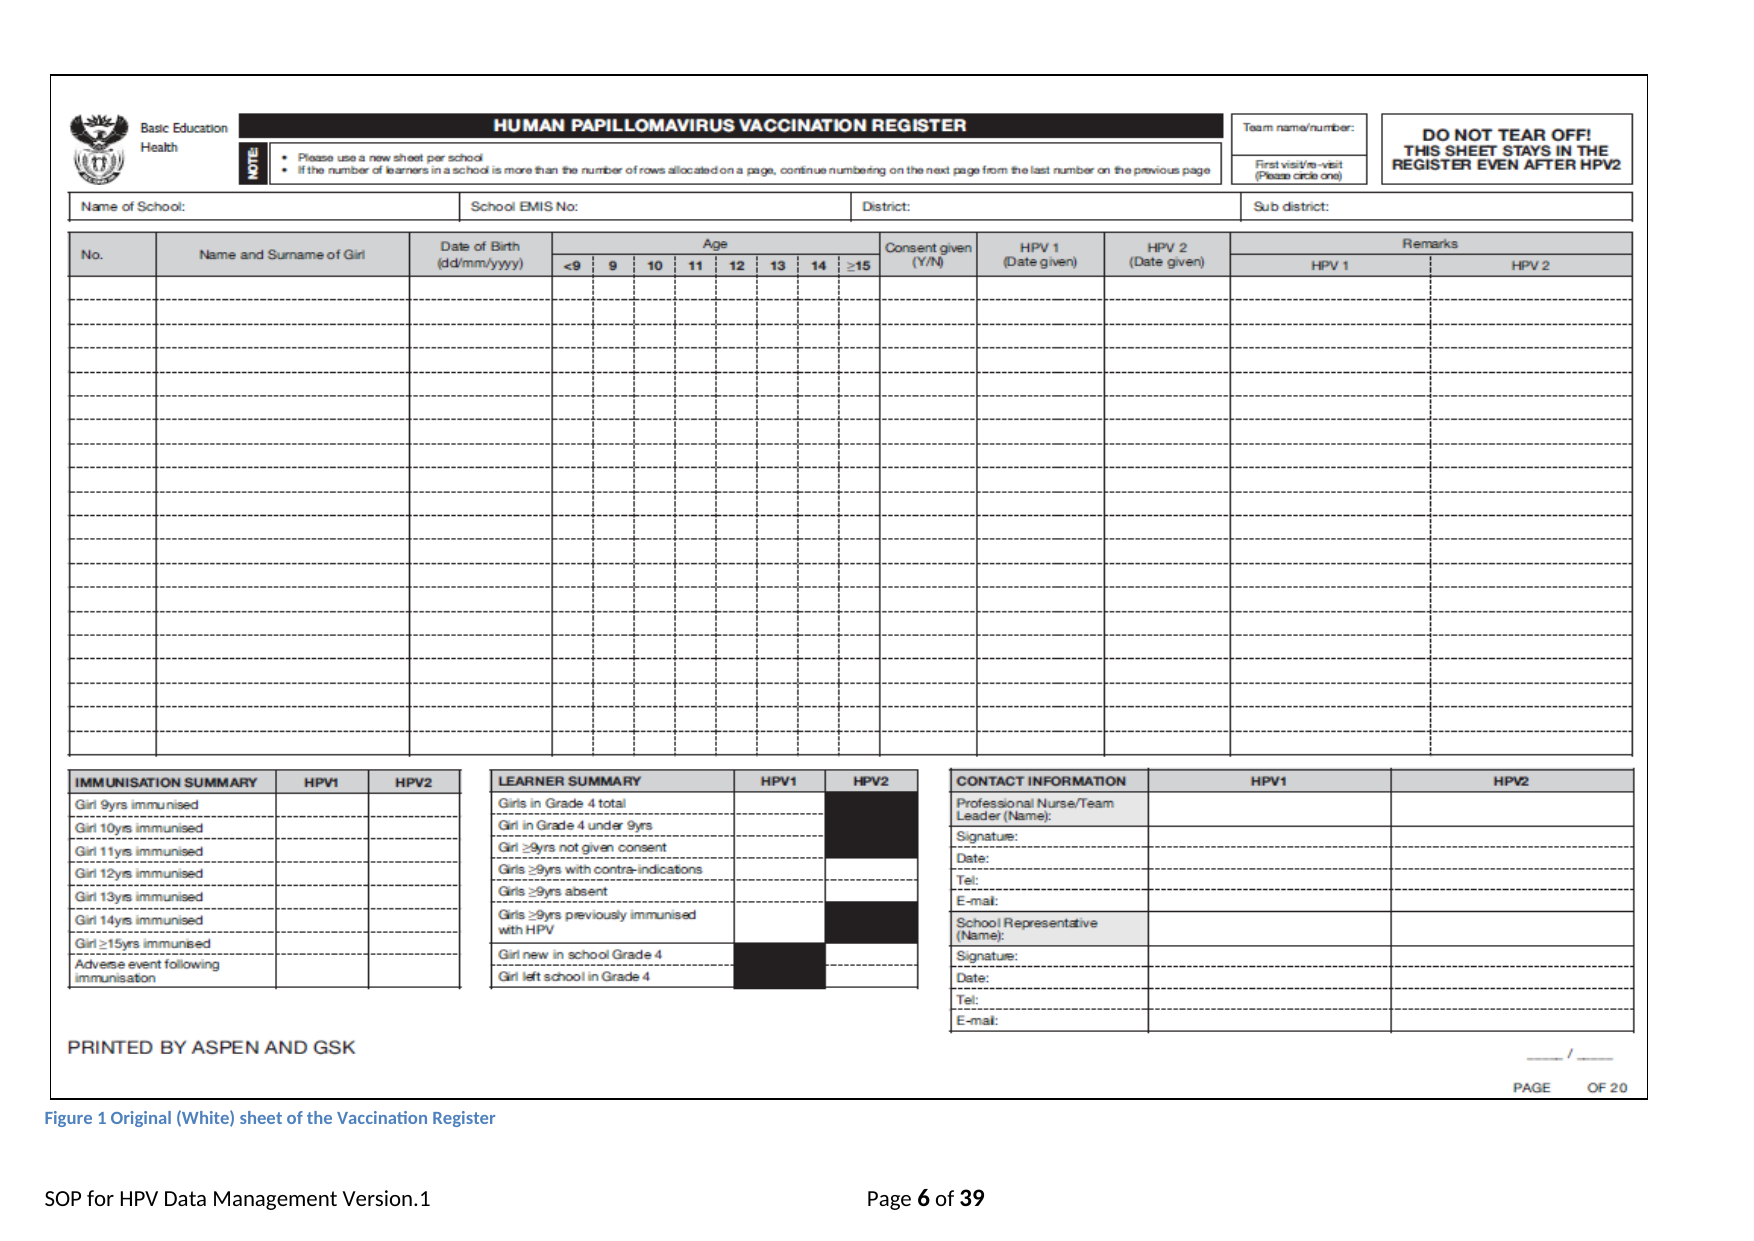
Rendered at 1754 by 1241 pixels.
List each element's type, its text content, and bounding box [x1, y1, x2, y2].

picture [51, 76, 1647, 1098]
